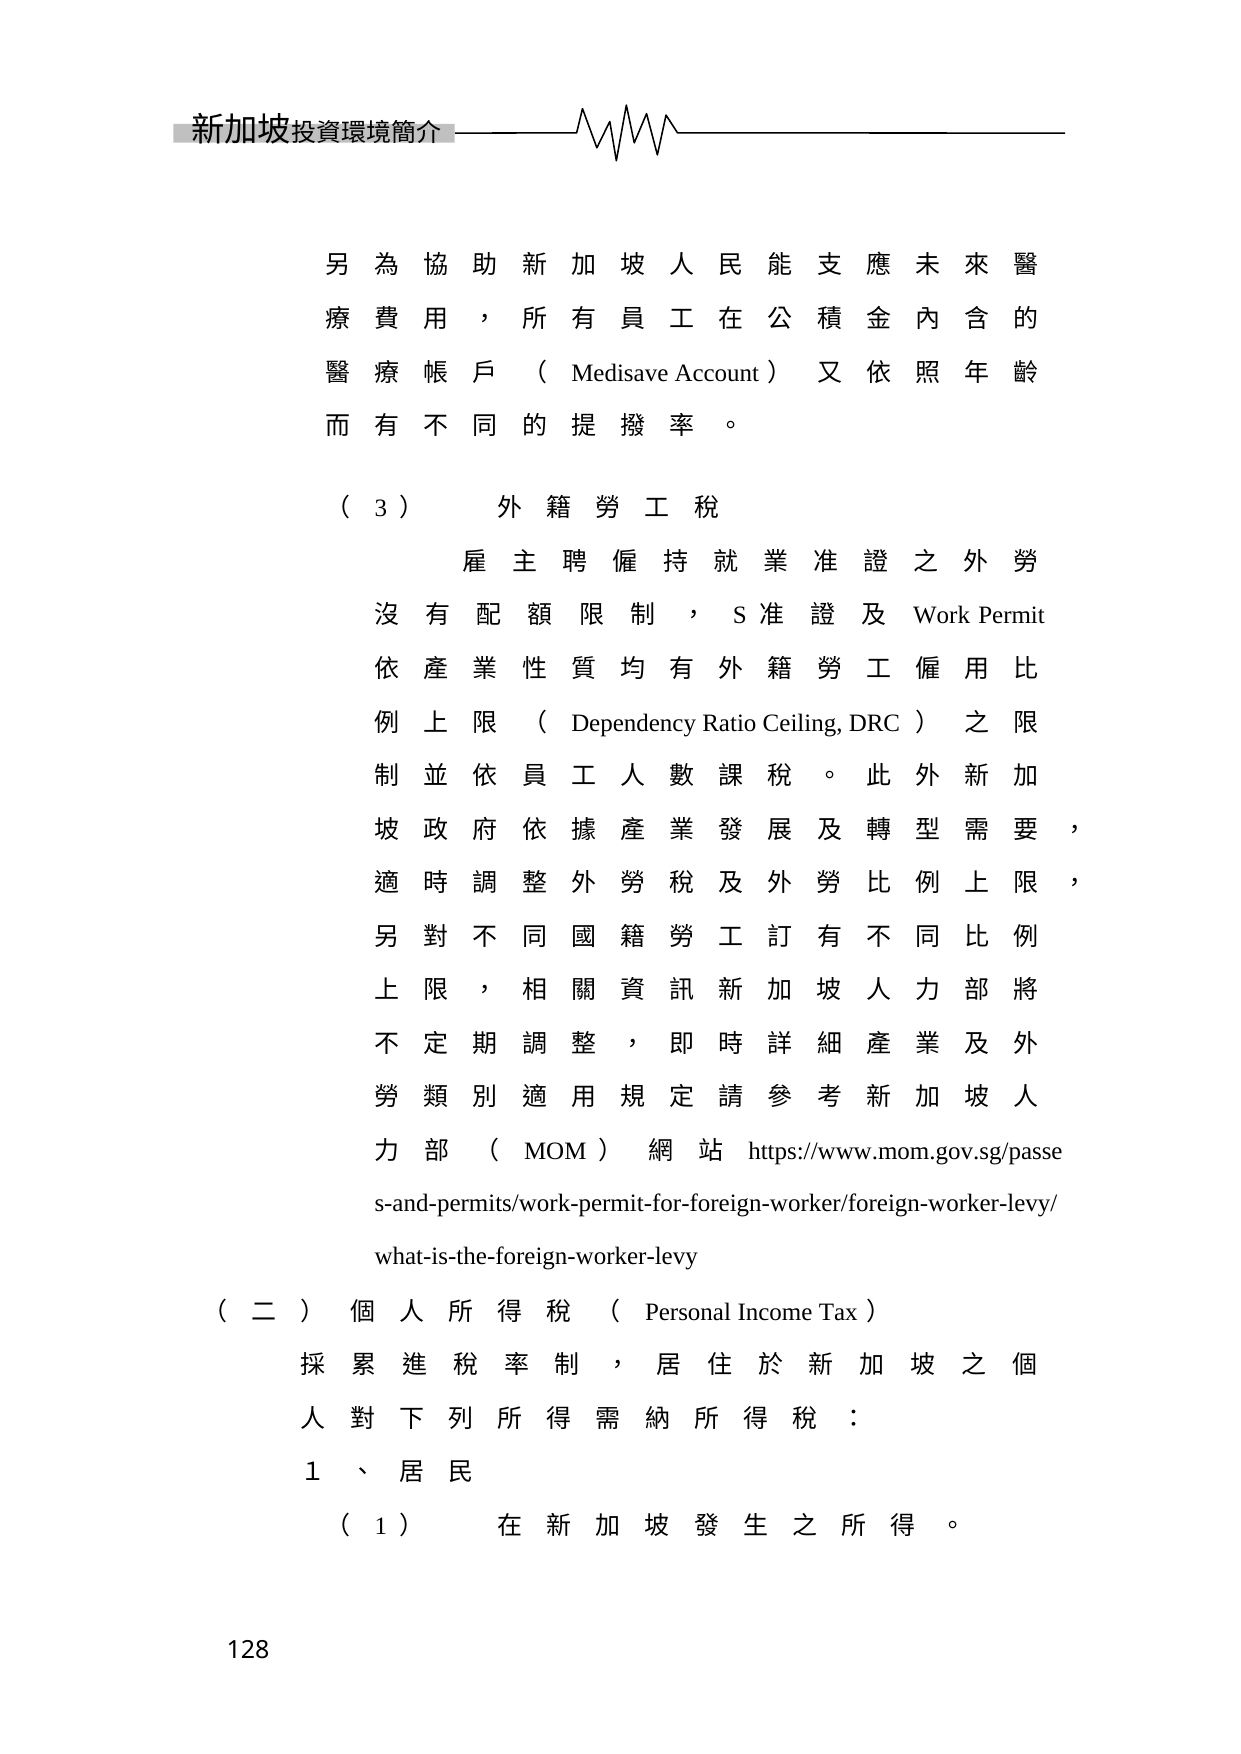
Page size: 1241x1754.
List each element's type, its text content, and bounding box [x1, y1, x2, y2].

text 採累進稅率制，居住於新加坡之個人對下列所得需納所得稅： [276, 1336, 1063, 1443]
text １、居民 [276, 1443, 1063, 1496]
text （二）個人所得稅（Personal Income Tax） [202, 1282, 1063, 1336]
text 另為協助新加坡人民能支應未來醫療費用，所有員工在公積金內含的醫療帳戶（Medisave Account）又依照年齡而有不同的提撥率。 [301, 236, 1063, 450]
text （3） 外籍勞工稅 [301, 479, 1063, 533]
text 雇主聘僱持就業准證之外勞沒有配額限制，S准證及Work Permit依產業性質均有外籍勞工僱用比例上限（Dependency Ratio Ceiling, DRC）之限制並依員工人數課稅。此外新加坡政府依據產業發展及轉型需要，適時調整外勞稅及外勞比例上限，另對不同國籍勞工訂有不同比例上限，相關資訊新加坡人力部將不定期調整，即時詳細產業及外勞類別適用規定請參考新加坡人力部（MOM）網站https://www.mom.gov.sg/passes-and-permits/work-permit-for-foreign-worker/foreign-worker-levy/what-is-the-foreign-worker-levy [301, 533, 1063, 1282]
text （1） 在新加坡發生之所得。 [301, 1496, 1063, 1550]
